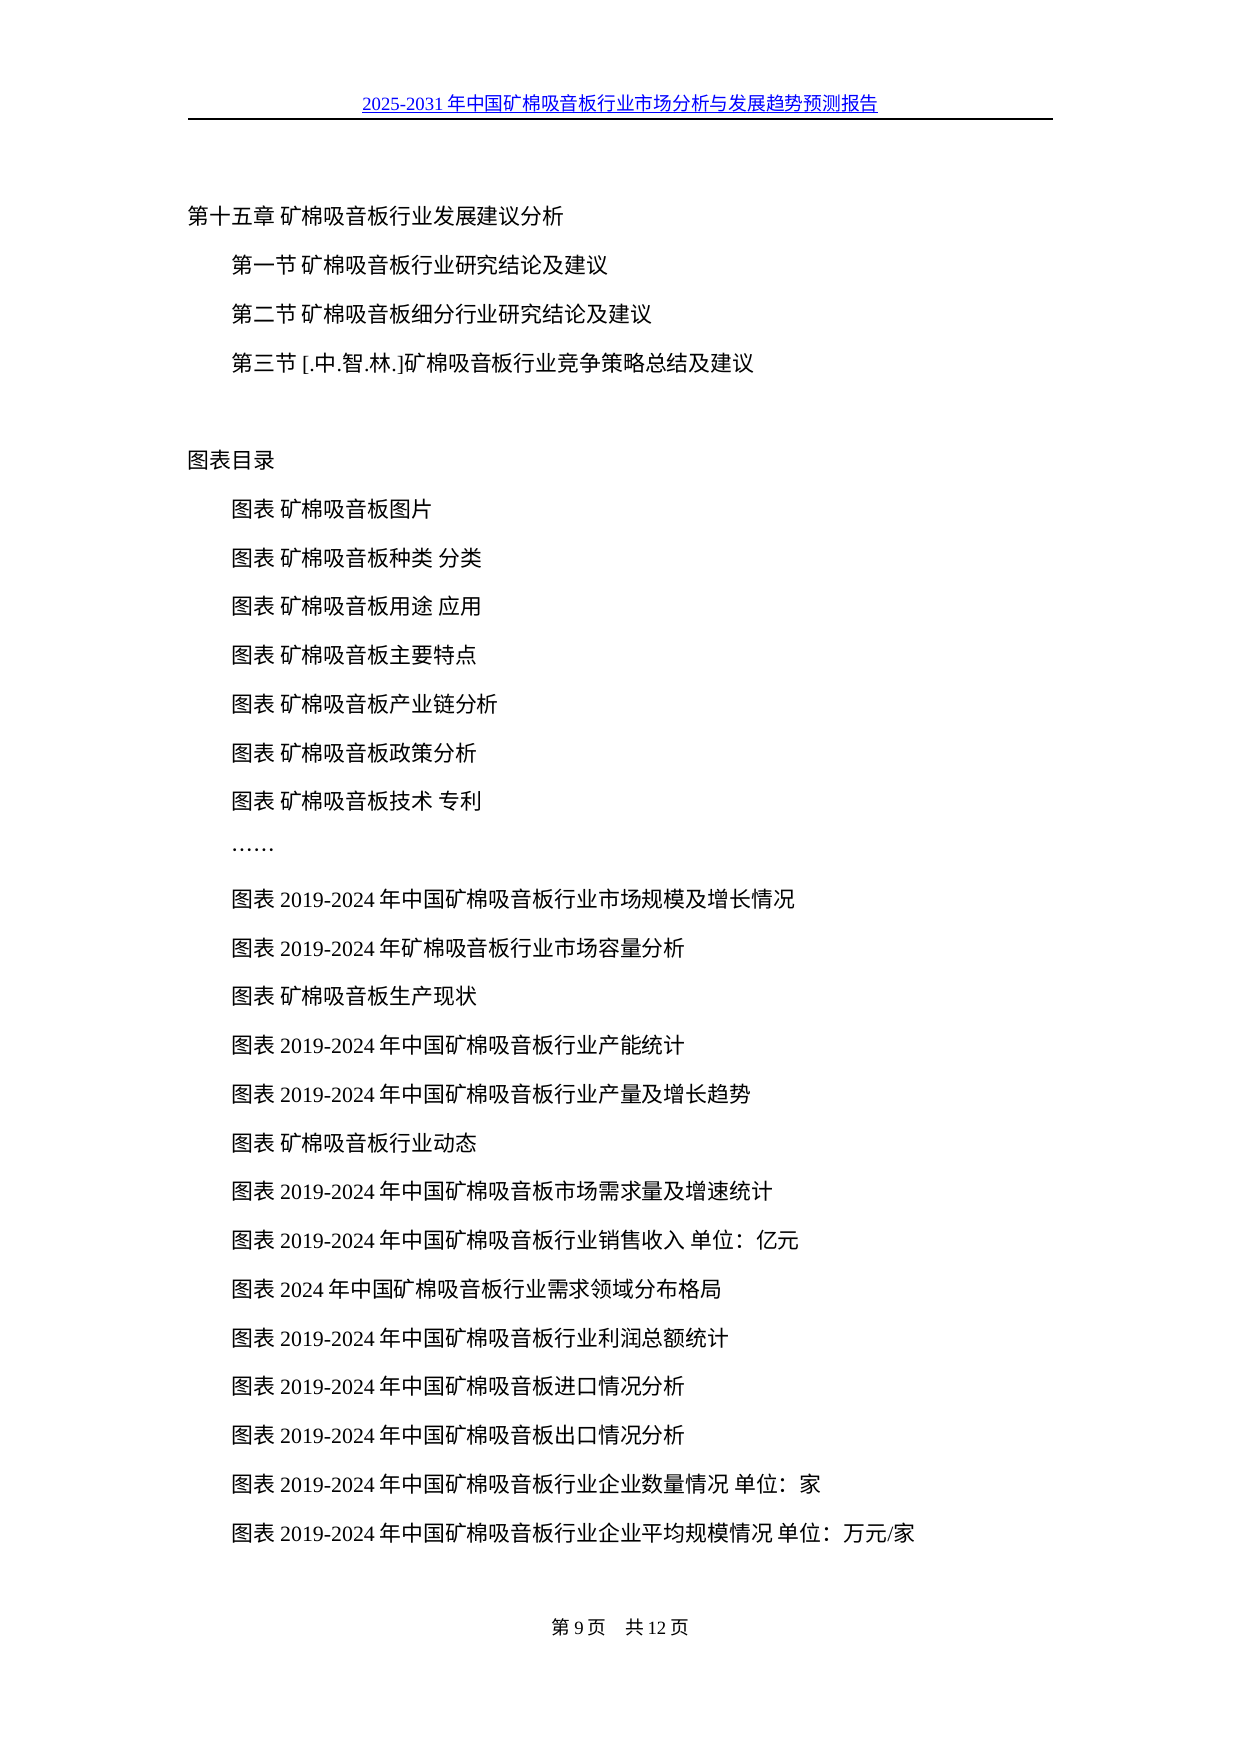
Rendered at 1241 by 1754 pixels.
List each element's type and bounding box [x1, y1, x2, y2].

text [187, 150, 1053, 1548]
